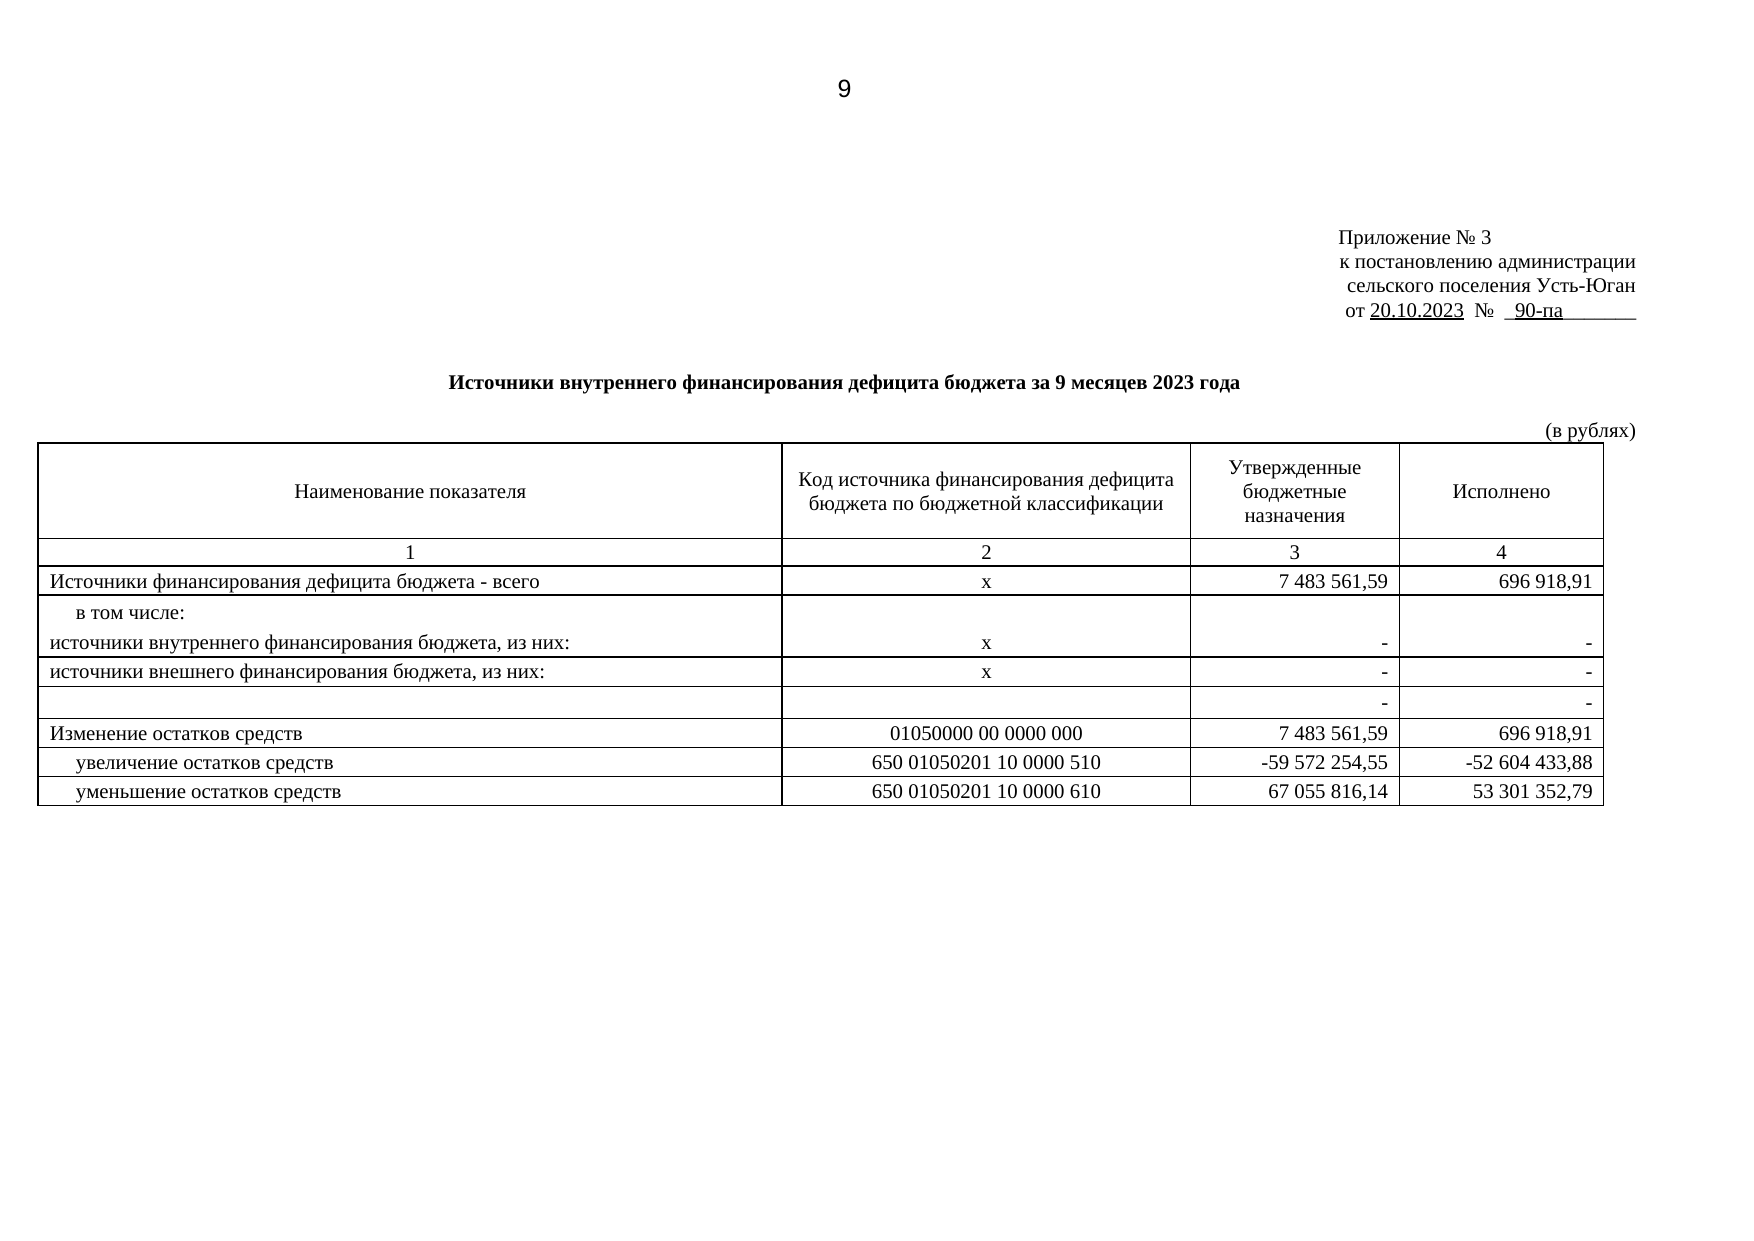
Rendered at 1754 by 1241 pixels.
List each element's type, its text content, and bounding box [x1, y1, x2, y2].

table_cell [1400, 596, 1603, 627]
table_cell увеличение остатков средств [39, 748, 781, 776]
table_cell [783, 596, 1190, 627]
table_header Наименование показателя [39, 444, 781, 538]
table_cell - [1191, 628, 1399, 656]
table_cell 67 055 816,14 [1191, 777, 1399, 805]
table_cell Источники финансирования дефицита бюджета - всего [39, 567, 781, 594]
table_cell 01050000 00 0000 000 [783, 719, 1190, 747]
table_cell 53 301 352,79 [1400, 777, 1603, 805]
table_cell Изменение остатков средств [39, 719, 781, 747]
table_cell - [1400, 658, 1603, 686]
table_cell 7 483 561,59 [1191, 567, 1399, 594]
table_cell х [783, 567, 1190, 594]
table_cell 3 [1191, 539, 1399, 565]
table_header Утвержденные бюджетные назначения [1191, 444, 1399, 538]
table_cell х [783, 628, 1190, 656]
text к постановлению администрации [53, 249, 1636, 273]
table_cell 4 [1400, 539, 1603, 565]
table_header Исполнено [1400, 444, 1603, 538]
table_cell 2 [783, 539, 1190, 565]
table_cell источники внешнего финансирования бюджета, из них: [39, 658, 781, 686]
table_cell уменьшение остатков средств [39, 777, 781, 805]
table_cell - [1400, 628, 1603, 656]
text от 20.10.2023 № _90-па_______ [53, 297, 1636, 322]
table_cell 650 01050201 10 0000 510 [783, 748, 1190, 776]
table_cell -59 572 254,55 [1191, 748, 1399, 776]
table_cell в том числе: [39, 596, 781, 627]
table_cell 7 483 561,59 [1191, 719, 1399, 747]
table_cell х [783, 658, 1190, 686]
table_cell - [1400, 687, 1603, 718]
table_cell 696 918,91 [1400, 567, 1603, 594]
table_cell -52 604 433,88 [1400, 748, 1603, 776]
table_cell - [1191, 687, 1399, 718]
table_cell 650 01050201 10 0000 610 [783, 777, 1190, 805]
table_cell источники внутреннего финансирования бюджета, из них: [39, 628, 781, 656]
text Приложение № 3 [53, 225, 1636, 249]
text (в рублях) [53, 418, 1636, 442]
text сельского поселения Усть-Юган [53, 273, 1636, 297]
table_header Код источника финансирования дефицита бюджета по бюджетной классификации [783, 444, 1190, 538]
text Источники внутреннего финансирования дефицита бюджета за 9 месяцев 2023 года [53, 370, 1636, 394]
table_cell 1 [39, 539, 781, 565]
table_cell [1191, 596, 1399, 627]
table_cell 696 918,91 [1400, 719, 1603, 747]
table_cell [783, 687, 1190, 718]
table_cell - [1191, 658, 1399, 686]
table_cell [39, 687, 781, 718]
